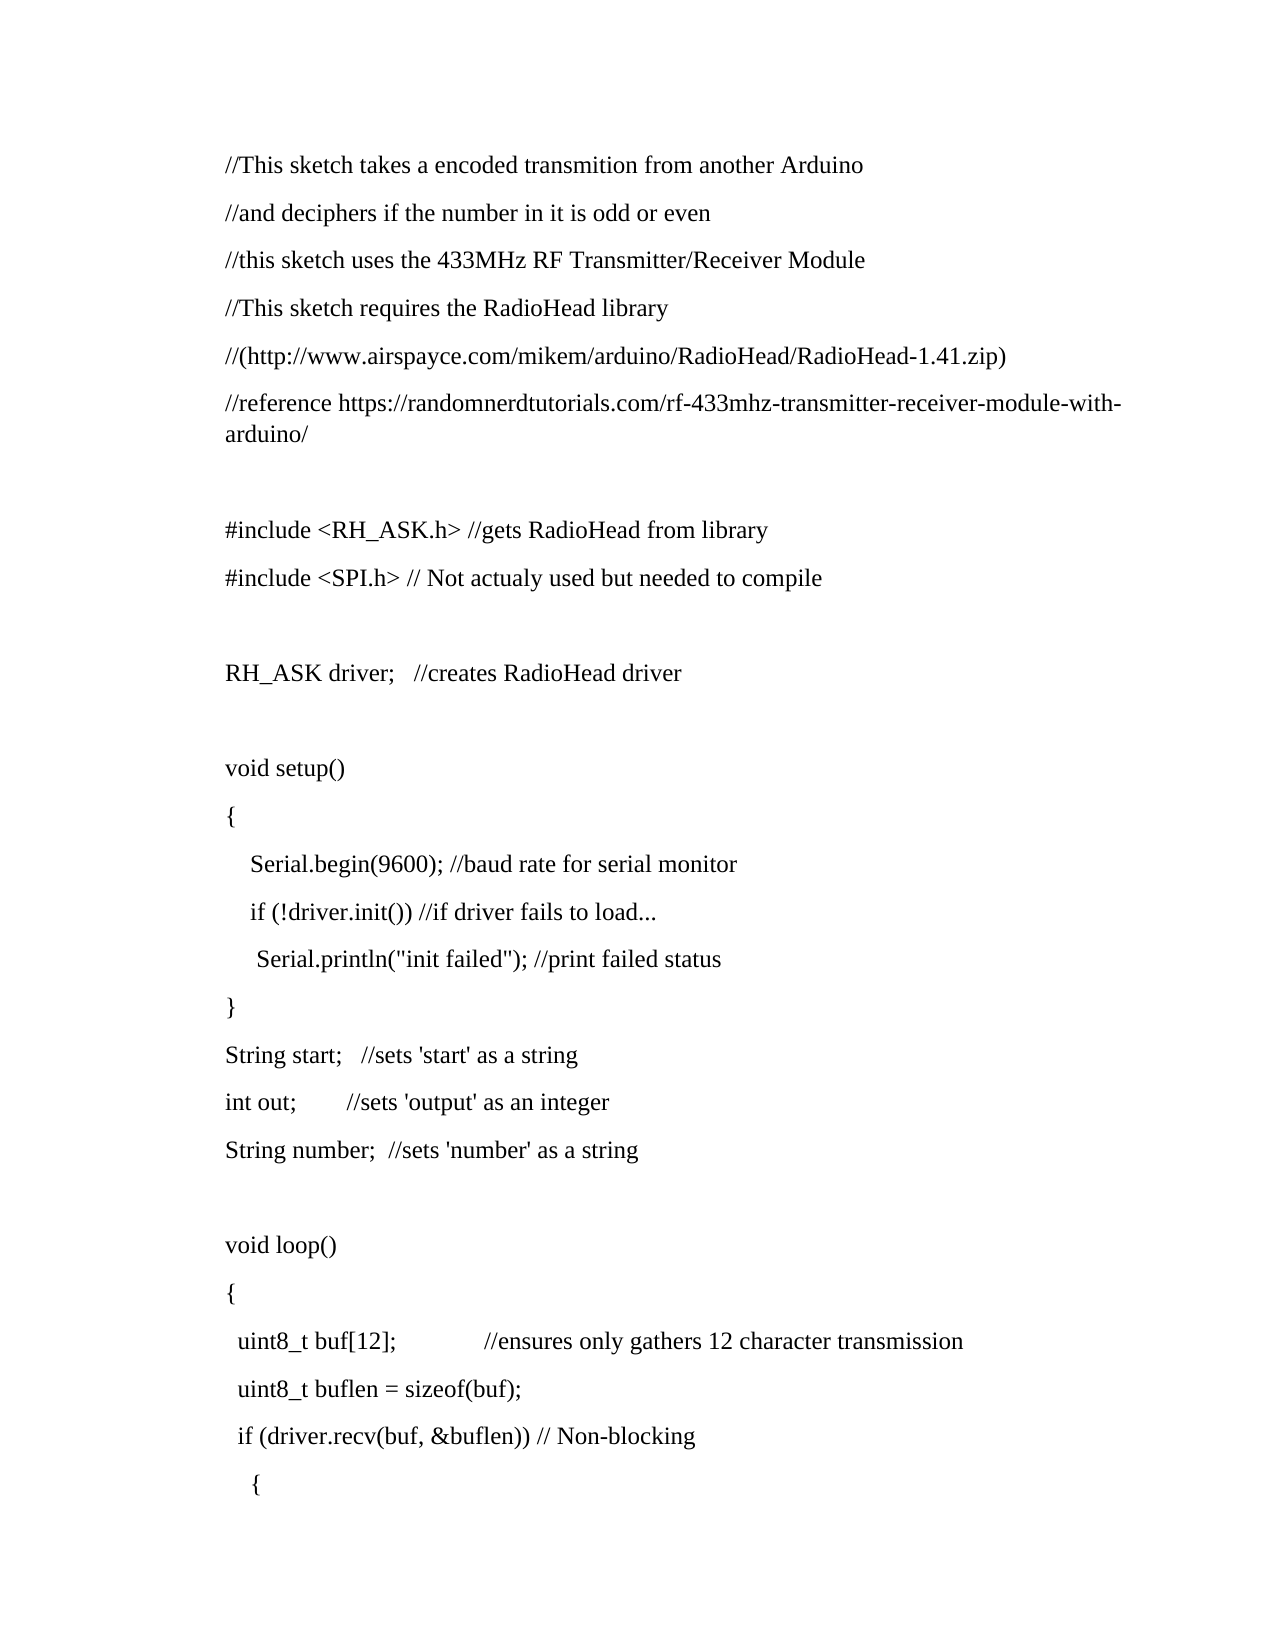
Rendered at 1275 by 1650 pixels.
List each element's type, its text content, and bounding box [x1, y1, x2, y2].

text { [225, 801, 1125, 830]
text int out; //sets 'output' as an integer [225, 1087, 1125, 1116]
text //and deciphers if the number in it is odd or even [225, 198, 1125, 226]
text { [225, 1278, 1125, 1307]
text if (!driver.init()) //if driver fails to load... [225, 897, 1125, 925]
text #include <SPI.h> // Not actualy used but needed to compile [225, 563, 1125, 591]
text uint8_t buf[12]; //ensures only gathers 12 character transmission [225, 1326, 1125, 1355]
text uint8_t buflen = sizeof(buf); [225, 1374, 1125, 1402]
text } [225, 992, 1125, 1021]
text //reference https://randomnerdtutorials.com/rf-433mhz-transmitter-receiver-module-with-arduino/ [225, 388, 1125, 448]
text #include <RH_ASK.h> //gets RadioHead from library [225, 515, 1125, 544]
text //This sketch takes a encoded transmition from another Arduino [225, 150, 1125, 179]
text String number; //sets 'number' as a string [225, 1135, 1125, 1164]
text RH_ASK driver; //creates RadioHead driver [225, 658, 1125, 687]
text void loop() [225, 1231, 1125, 1259]
text String start; //sets 'start' as a string [225, 1040, 1125, 1068]
text void setup() [225, 753, 1125, 782]
text //(http://www.airspayce.com/mikem/arduino/RadioHead/RadioHead-1.41.zip) [225, 341, 1125, 369]
text //This sketch requires the RadioHead library [225, 293, 1125, 322]
text if (driver.recv(buf, &buflen)) // Non-blocking [225, 1421, 1125, 1450]
text { [225, 1469, 1125, 1498]
text Serial.begin(9600); //baud rate for serial monitor [225, 849, 1125, 878]
text //this sketch uses the 433MHz RF Transmitter/Receiver Module [225, 245, 1125, 274]
text Serial.println("init failed"); //print failed status [225, 944, 1125, 973]
